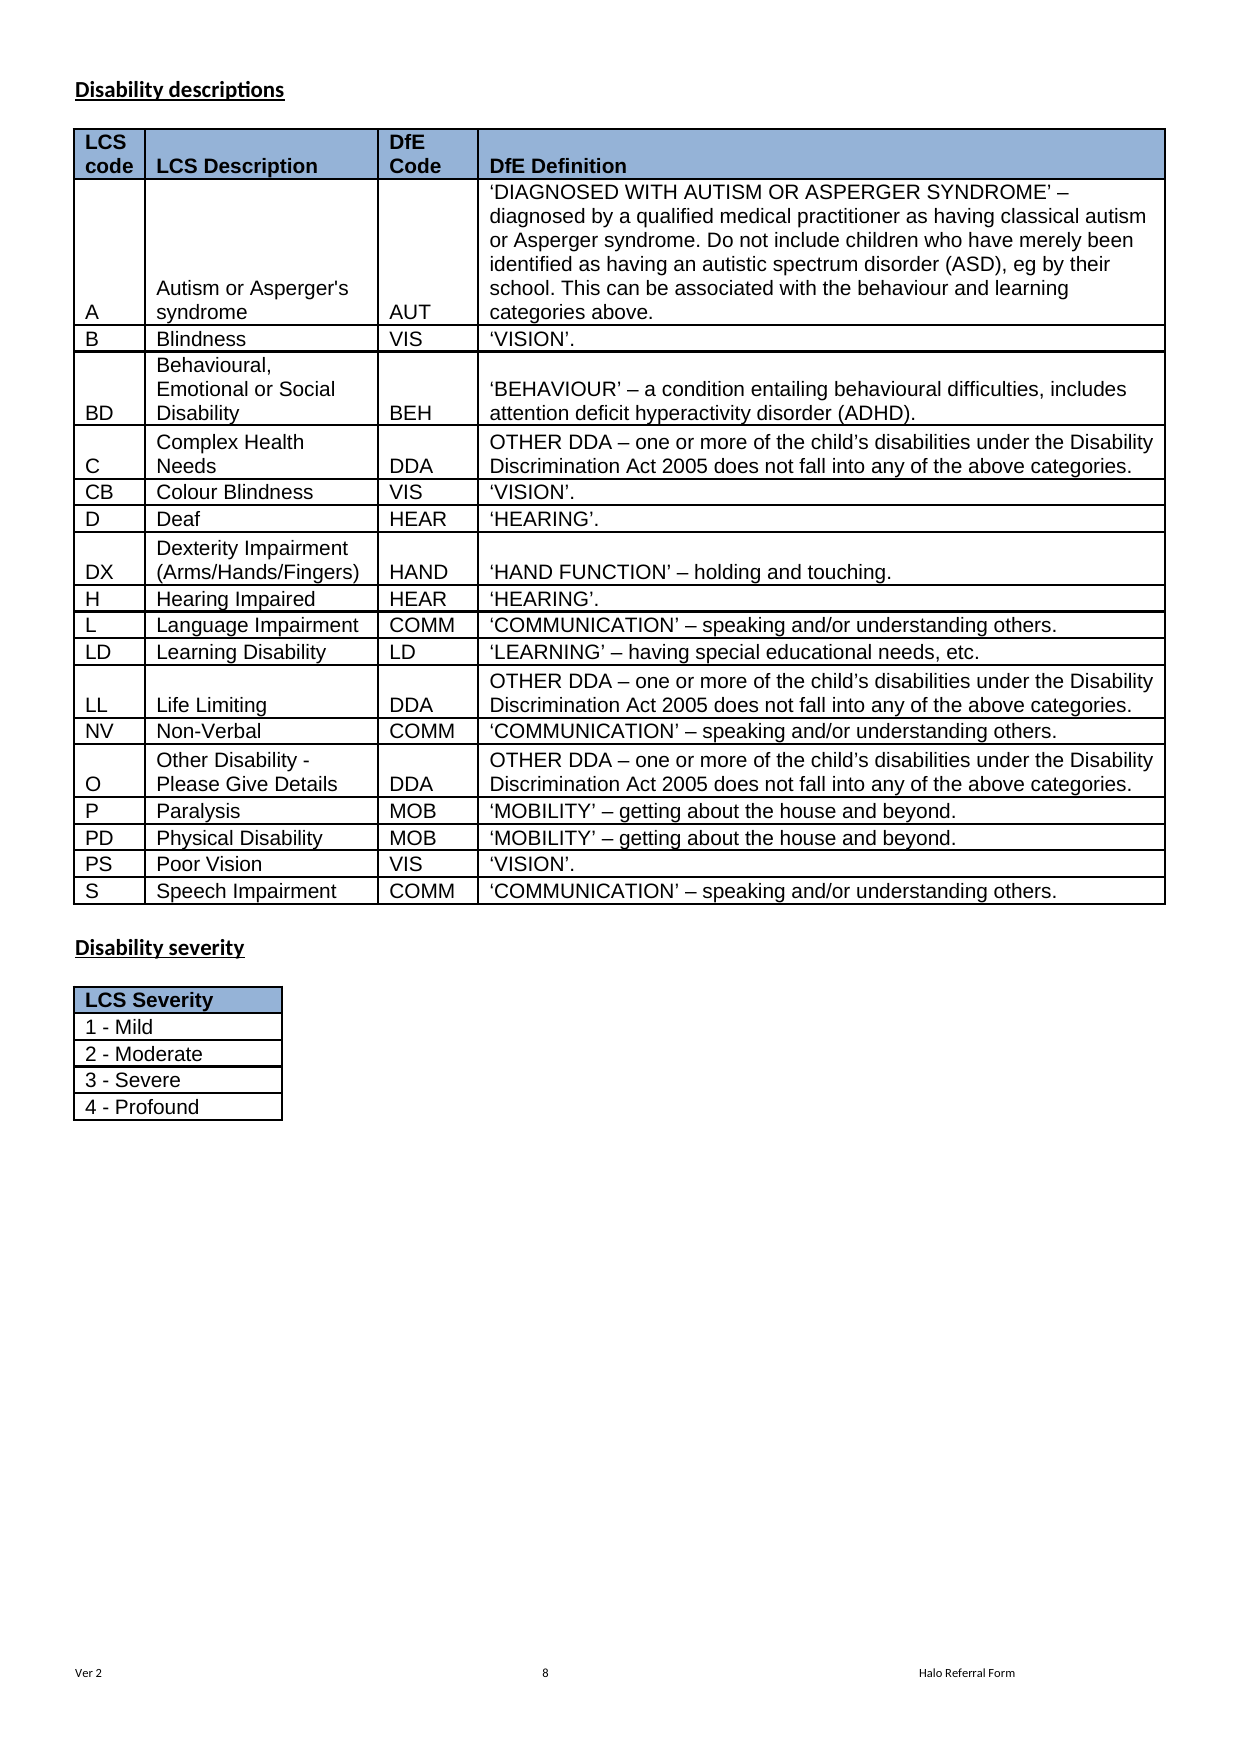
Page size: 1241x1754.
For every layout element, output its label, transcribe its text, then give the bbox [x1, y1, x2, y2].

table_cell 2 - Moderate [75, 1041, 281, 1065]
table_cell Other Disability - Please Give Details [146, 745, 377, 796]
table_cell ‘BEHAVIOUR’ – a condition entailing behavioural difficulties, includes attention deficit hyperactivity disorder (ADHD). [479, 353, 1164, 424]
table_cell P [75, 798, 144, 823]
table_cell HEAR [379, 586, 477, 610]
table_cell ‘COMMUNICATION’ – speaking and/or understanding others. [479, 613, 1164, 637]
table_cell Colour Blindness [146, 480, 377, 504]
table_cell Physical Disability [146, 825, 377, 849]
table_cell DX [75, 533, 144, 584]
table_cell CB [75, 480, 144, 504]
table_cell 4 - Profound [75, 1094, 281, 1118]
table_cell C [75, 426, 144, 477]
table_cell ‘DIAGNOSED WITH AUTISM OR ASPERGER SYNDROME’ – diagnosed by a qualified medical practitioner as having classical autism or Asperger syndrome. Do not include children who have merely been identified as having an autistic spectrum disorder (ASD), eg by their school. This can be associated with the behaviour and learning categories above. [479, 180, 1164, 324]
table_cell HEAR [379, 506, 477, 531]
table_cell HAND [379, 533, 477, 584]
table_cell Poor Vision [146, 851, 377, 876]
table_cell COMM [379, 613, 477, 637]
table_cell NV [75, 719, 144, 743]
table_cell Dexterity Impairment (Arms/Hands/Fingers) [146, 533, 377, 584]
table_cell 1 - Mild [75, 1014, 281, 1039]
table_cell Paralysis [146, 798, 377, 823]
table_cell O [75, 745, 144, 796]
table_cell Autism or Asperger's syndrome [146, 180, 377, 324]
table_cell Non-Verbal [146, 719, 377, 743]
table_cell OTHER DDA – one or more of the child’s disabilities under the Disability Discrimination Act 2005 does not fall into any of the above categories. [479, 426, 1164, 477]
table_cell Complex Health Needs [146, 426, 377, 477]
table_cell MOB [379, 798, 477, 823]
table_cell LD [379, 639, 477, 663]
table_cell BD [75, 353, 144, 424]
table_cell Hearing Impaired [146, 586, 377, 610]
table_cell Life Limiting [146, 666, 377, 717]
table_cell 3 - Severe [75, 1068, 281, 1092]
table_cell COMM [379, 878, 477, 902]
table_cell Blindness [146, 326, 377, 350]
table_header LCS code [75, 130, 144, 178]
table_header DfE Definition [479, 130, 1164, 178]
table_header LCS Description [146, 130, 377, 178]
table_cell ‘HAND FUNCTION’ – holding and touching. [479, 533, 1164, 584]
table_header DfE Code [379, 130, 477, 178]
table_cell LD [75, 639, 144, 663]
table_cell H [75, 586, 144, 610]
table_cell Deaf [146, 506, 377, 531]
table_header LCS Severity [75, 988, 281, 1012]
text Disability descriptions [75, 75, 1165, 103]
table_cell ‘HEARING’. [479, 506, 1164, 531]
table_cell OTHER DDA – one or more of the child’s disabilities under the Disability Discrimination Act 2005 does not fall into any of the above categories. [479, 745, 1164, 796]
table_cell DDA [379, 745, 477, 796]
table_cell Speech Impairment [146, 878, 377, 902]
table_cell Learning Disability [146, 639, 377, 663]
table_cell S [75, 878, 144, 902]
table_cell ‘MOBILITY’ – getting about the house and beyond. [479, 798, 1164, 823]
table_cell ‘COMMUNICATION’ – speaking and/or understanding others. [479, 878, 1164, 902]
table_cell MOB [379, 825, 477, 849]
table_cell VIS [379, 851, 477, 876]
table_cell Behavioural, Emotional or Social Disability [146, 353, 377, 424]
table_cell ‘COMMUNICATION’ – speaking and/or understanding others. [479, 719, 1164, 743]
table_cell OTHER DDA – one or more of the child’s disabilities under the Disability Discrimination Act 2005 does not fall into any of the above categories. [479, 666, 1164, 717]
table_cell VIS [379, 480, 477, 504]
table_cell LL [75, 666, 144, 717]
table_cell DDA [379, 426, 477, 477]
table_cell Language Impairment [146, 613, 377, 637]
table_cell A [75, 180, 144, 324]
table_cell VIS [379, 326, 477, 350]
table_cell L [75, 613, 144, 637]
table_cell BEH [379, 353, 477, 424]
table_cell COMM [379, 719, 477, 743]
table_cell AUT [379, 180, 477, 324]
table_cell ‘VISION’. [479, 851, 1164, 876]
table_cell ‘HEARING’. [479, 586, 1164, 610]
table_cell ‘VISION’. [479, 326, 1164, 350]
table_cell PS [75, 851, 144, 876]
table_cell ‘VISION’. [479, 480, 1164, 504]
text Disability severity [75, 933, 1165, 961]
table_cell B [75, 326, 144, 350]
table_cell ‘LEARNING’ – having special educational needs, etc. [479, 639, 1164, 663]
table_cell ‘MOBILITY’ – getting about the house and beyond. [479, 825, 1164, 849]
table_cell D [75, 506, 144, 531]
table_cell PD [75, 825, 144, 849]
table_cell DDA [379, 666, 477, 717]
